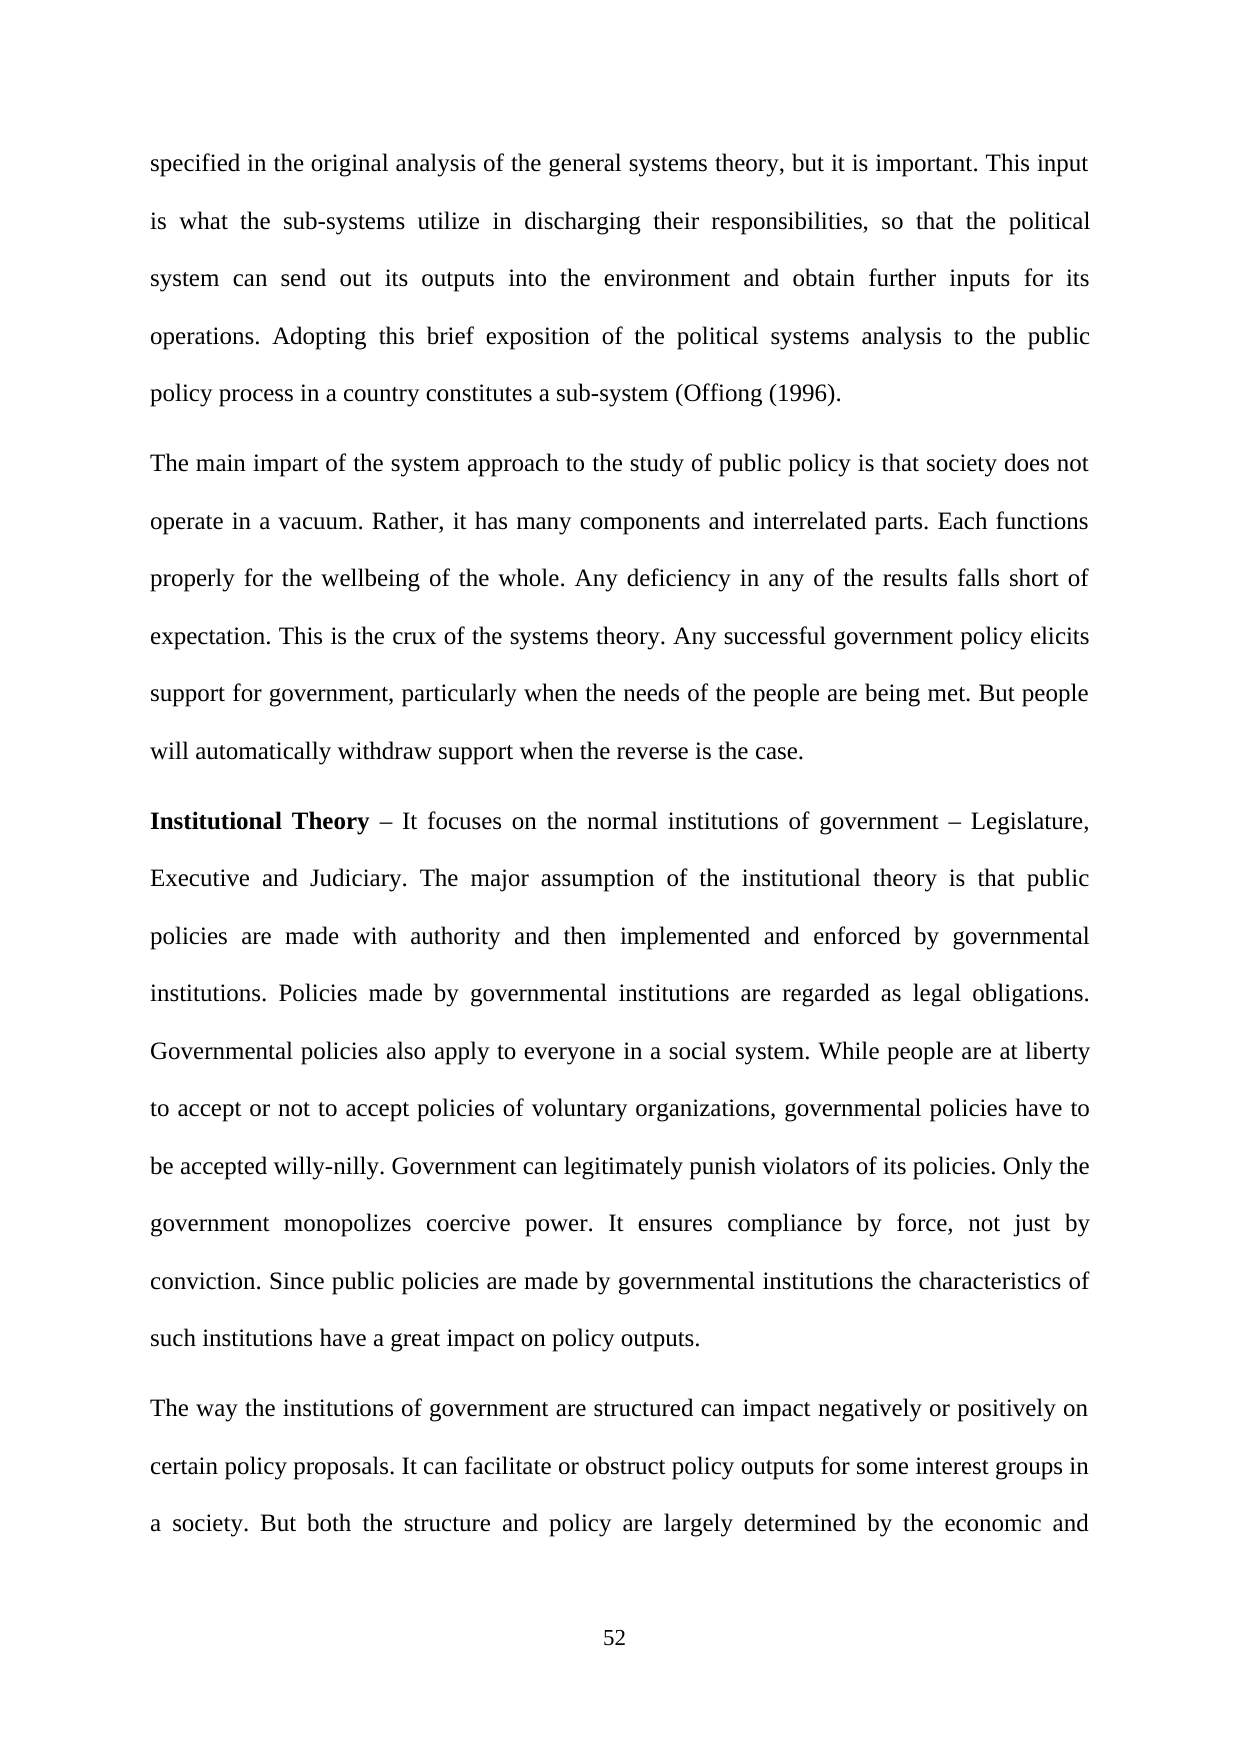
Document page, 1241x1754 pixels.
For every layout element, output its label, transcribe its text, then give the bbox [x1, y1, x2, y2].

text The way the institutions of government are structured can impact negatively or positively on certain policy proposals. It can facilitate or obstruct policy outputs for some interest groups in a society. But both the structure and policy are largely determined by the economic and [150, 1393, 1090, 1537]
text specified in the original analysis of the general systems theory, but it is important. This input is what the sub-systems utilize in discharging their responsibilities, so that the political system can send out its outputs into the environment and obtain further inputs for its operations. Adopting this brief exposition of the political systems analysis to the public policy process in a country constitutes a sub-system (Offiong (1996). [150, 148, 1091, 407]
text Institutional Theory – It focuses on the normal institutions of government – Legislature, Executive and Judiciary. The major assumption of the institutional theory is that public policies are made with authority and then implemented and enforced by governmental institutions. Policies made by governmental institutions are regarded as legal obligations. Governmental policies also apply to everyone in a social system. While people are at liberty to accept or not to accept policies of voluntary organizations, governmental policies have to be accepted willy-nilly. Government can legitimately punish violators of its policies. Only the government monopolizes coercive power. It ensures compliance by force, not just by conviction. Since public policies are made by governmental institutions the characteristics of such institutions have a great impact on policy outputs. [150, 806, 1091, 1352]
text The main impart of the system approach to the study of public policy is that society does not operate in a vacuum. Rather, it has many components and interrelated parts. Each functions properly for the wellbeing of the whole. Any deficiency in any of the results falls short of expectation. This is the crux of the systems theory. Any successful government policy elicits support for government, particularly when the needs of the people are being met. But people will automatically withdraw support when the reverse is the case. [150, 448, 1090, 764]
